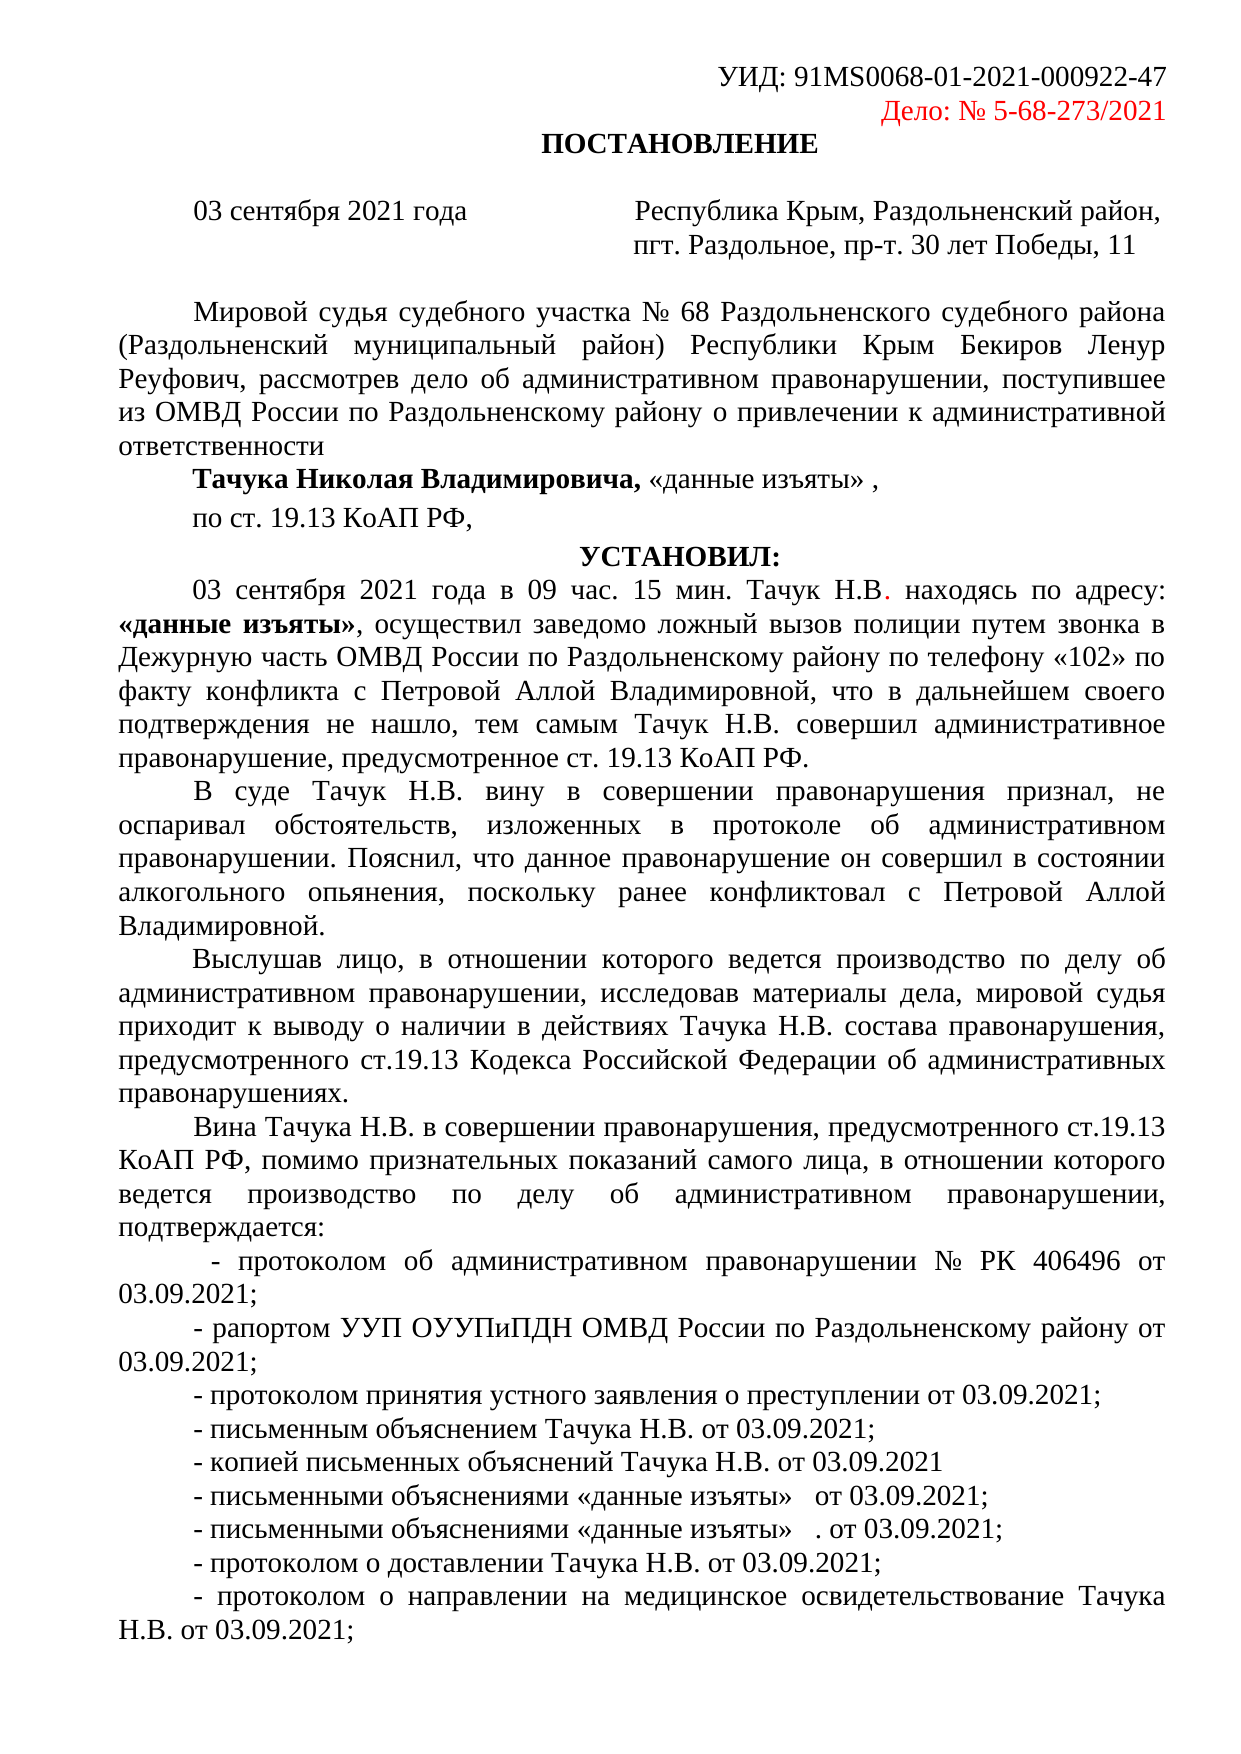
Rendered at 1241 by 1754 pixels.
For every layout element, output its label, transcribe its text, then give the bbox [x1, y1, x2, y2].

text Мировой судья судебного участка № 68 Раздольненского судебного района (Раздольненский муниципальный район) Республики Крым Бекиров Ленур Реуфович, рассмотрев дело об административном правонарушении, поступившее из ОМВД России по Раздольненскому району о привлечении к административной ответственности [118, 294, 1167, 462]
text - протоколом о направлении на медицинское освидетельствование Тачука Н.В. от 03.09.2021; [118, 1578, 1167, 1646]
text Вина Тачука Н.В. в совершении правонарушения, предусмотренного ст.19.13 КоАП РФ, помимо признательных показаний самого лица, в отношении которого ведется производство по делу об административном правонарушении, подтверждается: [118, 1109, 1167, 1243]
text ПОСТАНОВЛЕНИЕ [118, 126, 1167, 160]
text В суде Тачук Н.В. вину в совершении правонарушения признал, не оспаривал обстоятельств, изложенных в протоколе об административном правонарушении. Пояснил, что данное правонарушение он совершил в состоянии алкогольного опьянения, поскольку ранее конфликтовал с Петровой Аллой Владимировной. [118, 773, 1167, 941]
text - протоколом о доставлении Тачука Н.В. от 03.09.2021; [118, 1545, 1167, 1578]
text Выслушав лицо, в отношении которого ведется производство по делу об административном правонарушении, исследовав материалы дела, мировой судья приходит к выводу о наличии в действиях Тачука Н.В. состава правонарушения, предусмотренного ст.19.13 Кодекса Российской Федерации об административных правонарушениях. [118, 941, 1167, 1109]
text Дело: № 5-68-273/2021 [118, 93, 1167, 126]
text по ст. 19.13 КоАП РФ, [118, 500, 1167, 534]
text - протоколом об административном правонарушении № РК 406496 от 03.09.2021; [118, 1243, 1167, 1310]
text 03 сентября 2021 года в 09 час. 15 мин. Тачук Н.В. находясь по адресу: «данные изъяты», осуществил заведомо ложный вызов полиции путем звонка в Дежурную часть ОМВД России по Раздольненскому району по телефону «102» по факту конфликта с Петровой Аллой Владимировной, что в дальнейшем своего подтверждения не нашло, тем самым Тачук Н.В. совершил административное правонарушение, предусмотренное ст. 19.13 КоАП РФ. [118, 572, 1167, 773]
text - копией письменных объяснений Тачука Н.В. от 03.09.2021 [118, 1444, 1167, 1478]
text - письменными объяснениями «данные изъяты» . от 03.09.2021; [118, 1511, 1167, 1545]
text 03 сентября 2021 года Республика Крым, Раздольненский район, [118, 193, 1167, 227]
text Тачука Николая Владимировича, «данные изъяты» , [118, 462, 1167, 495]
text - письменным объяснением Тачука Н.В. от 03.09.2021; [118, 1411, 1167, 1444]
text - письменными объяснениями «данные изъяты» от 03.09.2021; [118, 1478, 1167, 1511]
text УИД: 91MS0068-01-2021-000922-47 [118, 59, 1167, 93]
text УСТАНОВИЛ: [118, 539, 1167, 572]
text - рапортом УУП ОУУПиПДН ОМВД России по Раздольненскому району от 03.09.2021; [118, 1310, 1167, 1377]
text пгт. Раздольное, пр-т. 30 лет Победы, 11 [633, 227, 1167, 260]
text - протоколом принятия устного заявления о преступлении от 03.09.2021; [118, 1377, 1167, 1411]
